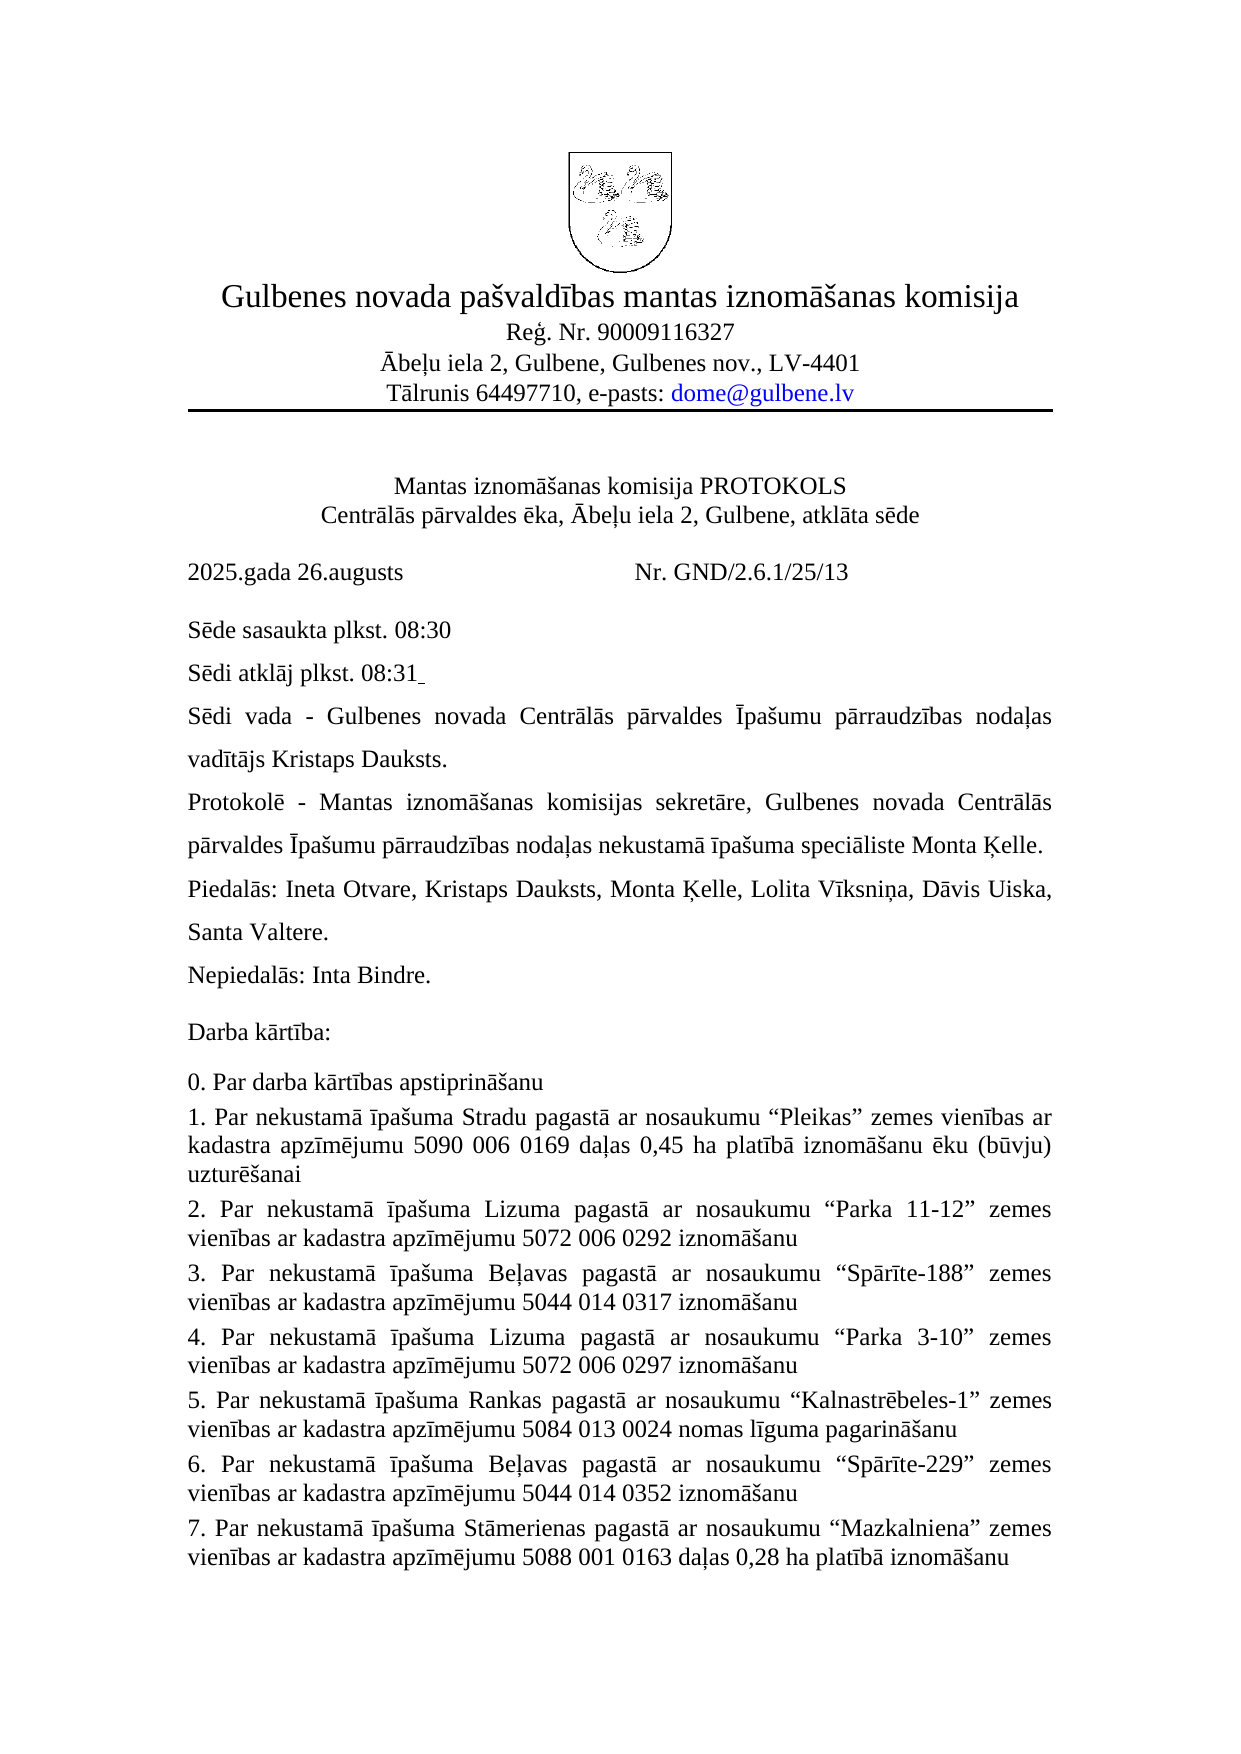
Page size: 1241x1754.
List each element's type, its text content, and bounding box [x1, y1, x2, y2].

text 6. Par nekustamā īpašuma Beļavas pagastā ar nosaukumu “Spārīte-229” zemes vienības ar kadastra apzīmējumu 5044 014 0352 iznomāšanu [187, 1449, 1053, 1507]
text Gulbenes novada pašvaldības mantas iznomāšanas komisija [187, 277, 1053, 315]
text Tālrunis 64497710, e-pasts: dome@gulbene.lv [187, 378, 1053, 412]
picture [567, 150, 674, 275]
text Darba kārtība: [187, 1017, 1053, 1046]
text 5. Par nekustamā īpašuma Rankas pagastā ar nosaukumu “Kalnastrēbeles-1” zemes vienības ar kadastra apzīmējumu 5084 013 0024 nomas līguma pagarināšanu [187, 1386, 1053, 1443]
text 2. Par nekustamā īpašuma Lizuma pagastā ar nosaukumu “Parka 11-12” zemes vienības ar kadastra apzīmējumu 5072 006 0292 iznomāšanu [187, 1194, 1053, 1252]
text Protokolē - Mantas iznomāšanas komisijas sekretāre, Gulbenes novada Centrālās pārvaldes Īpašumu pārraudzības nodaļas nekustamā īpašuma speciāliste Monta Ķelle. [187, 787, 1053, 859]
text 1. Par nekustamā īpašuma Stradu pagastā ar nosaukumu “Pleikas” zemes vienības ar kadastra apzīmējumu 5090 006 0169 daļas 0,45 ha platībā iznomāšanu ēku (būvju) uzturēšanai [187, 1102, 1053, 1188]
text 4. Par nekustamā īpašuma Lizuma pagastā ar nosaukumu “Parka 3-10” zemes vienības ar kadastra apzīmējumu 5072 006 0297 iznomāšanu [187, 1322, 1053, 1379]
text 0. Par darba kārtības apstiprināšanu [187, 1067, 1053, 1096]
text Nepiedalās: Inta Bindre. [187, 960, 1053, 989]
text Sēde sasaukta plkst. 08:30 [187, 615, 1053, 644]
text 2025.gada 26.augusts Nr. GND/2.6.1/25/13 [187, 557, 1053, 586]
text 3. Par nekustamā īpašuma Beļavas pagastā ar nosaukumu “Spārīte-188” zemes vienības ar kadastra apzīmējumu 5044 014 0317 iznomāšanu [187, 1258, 1053, 1316]
text Centrālās pārvaldes ēka, Ābeļu iela 2, Gulbene, atklāta sēde [187, 500, 1053, 529]
text Sēdi atklāj plkst. 08:31 [187, 658, 1053, 687]
text 7. Par nekustamā īpašuma Stāmerienas pagastā ar nosaukumu “Mazkalniena” zemes vienības ar kadastra apzīmējumu 5088 001 0163 daļas 0,28 ha platībā iznomāšanu [187, 1513, 1053, 1571]
text Mantas iznomāšanas komisija PROTOKOLS [187, 471, 1053, 500]
text Piedalās: Ineta Otvare, Kristaps Dauksts, Monta Ķelle, Lolita Vīksniņa, Dāvis Uiska, Santa Valtere. [187, 874, 1053, 946]
text Ābeļu iela 2, Gulbene, Gulbenes nov., LV-4401 [187, 348, 1053, 376]
text Reģ. Nr. 90009116327 [187, 317, 1053, 346]
text Sēdi vada - Gulbenes novada Centrālās pārvaldes Īpašumu pārraudzības nodaļas vadītājs Kristaps Dauksts. [187, 701, 1053, 773]
